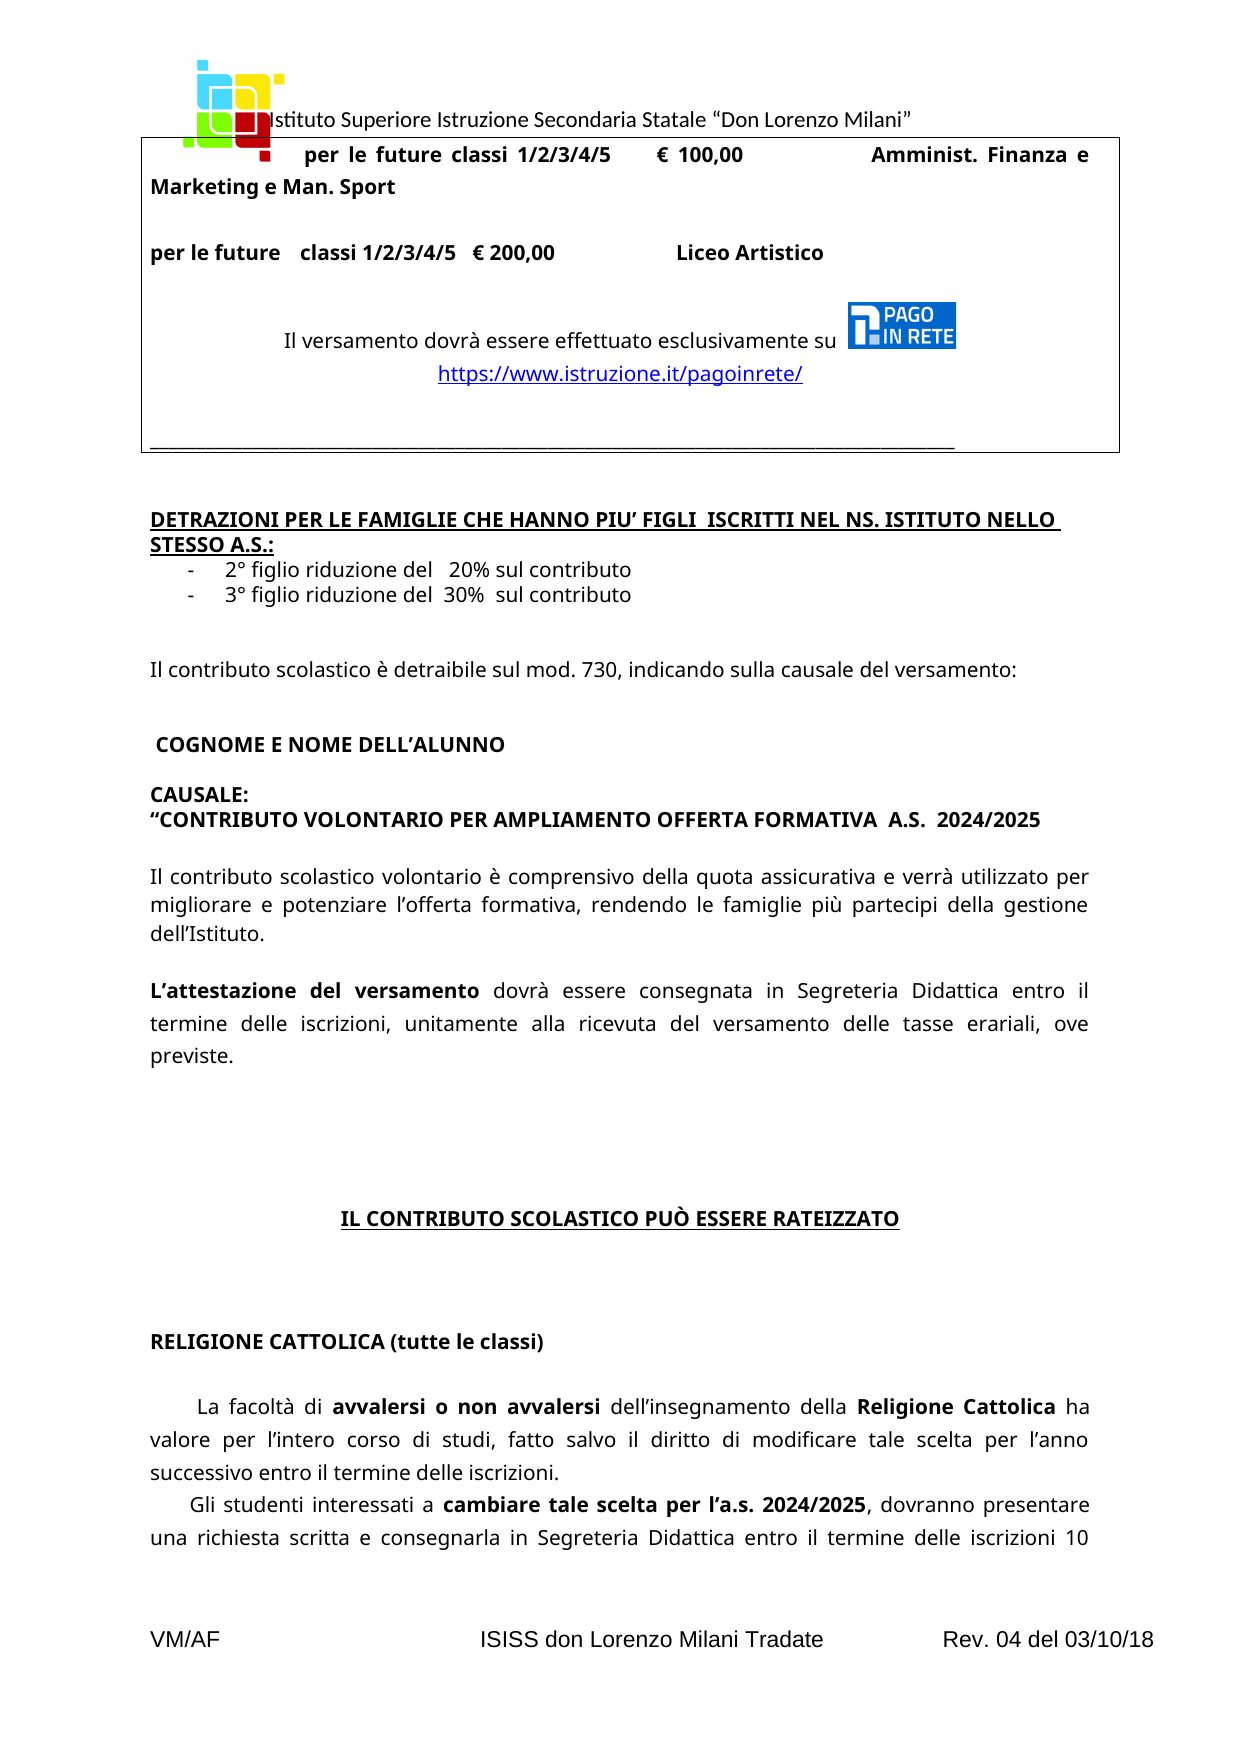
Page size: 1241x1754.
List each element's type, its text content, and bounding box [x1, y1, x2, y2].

text RELIGIONE CATTOLICA (tutte le classi) [150, 1327, 1090, 1356]
picture [180, 57, 286, 137]
text “CONTRIBUTO VOLONTARIO PER AMPLIAMENTO OFFERTA FORMATIVA A.S. 2024/2025 [150, 808, 1090, 833]
text Il contributo scolastico è detraibile sul mod. 730, indicando sulla causale del versamento: [150, 658, 1090, 683]
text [150, 1490, 1090, 1551]
text L’attestazione del versamento dovrà essere consegnata in Segreteria Didattica entro il termine delle iscrizioni, unitamente alla ricevuta del versamento delle tasse erariali, ove previste. [150, 976, 1090, 1070]
text per le future classi 1/2/3/4/5 € 100,00 Amminist. Finanza e Marketing e Man. Sport [142, 138, 1119, 201]
text _______________________________________________________________________________________ [142, 421, 1119, 452]
text IL CONTRIBUTO SCOLASTICO PUÒ ESSERE RATEIZZATO [150, 1204, 1090, 1233]
text DETRAZIONI PER LE FAMIGLIE CHE HANNO PIU’ FIGLI ISCRITTI NEL NS. ISTITUTO NELLO STESSO A.S.: [150, 508, 1090, 558]
text https://www.istruzione.it/pagoinrete/ [142, 356, 1119, 387]
text La facoltà di avvalersi o non avvalersi dell’insegnamento della Religione Cattolica ha valore per l’intero corso di studi, fatto salvo il diritto di modificare tale scelta per l’anno successivo entro il termine delle iscrizioni. [150, 1392, 1090, 1486]
text per le future classi 1/2/3/4/5 € 200,00 Liceo Artistico [142, 234, 1119, 299]
picture [848, 302, 957, 349]
text CAUSALE: [150, 783, 1090, 808]
text Il contributo scolastico volontario è comprensivo della quota assicurativa e verrà utilizzato per migliorare e potenziare l’offerta formativa, rendendo le famiglie più partecipi della gestione dell’Istituto. [150, 862, 1090, 947]
list 2° figlio riduzione del 20% sul contributo [187, 558, 1090, 583]
text Il versamento dovrà essere effettuato esclusivamente su [142, 300, 1119, 354]
text COGNOME E NOME DELL’ALUNNO [150, 733, 1090, 758]
list 3° figlio riduzione del 30% sul contributo [187, 583, 1090, 608]
